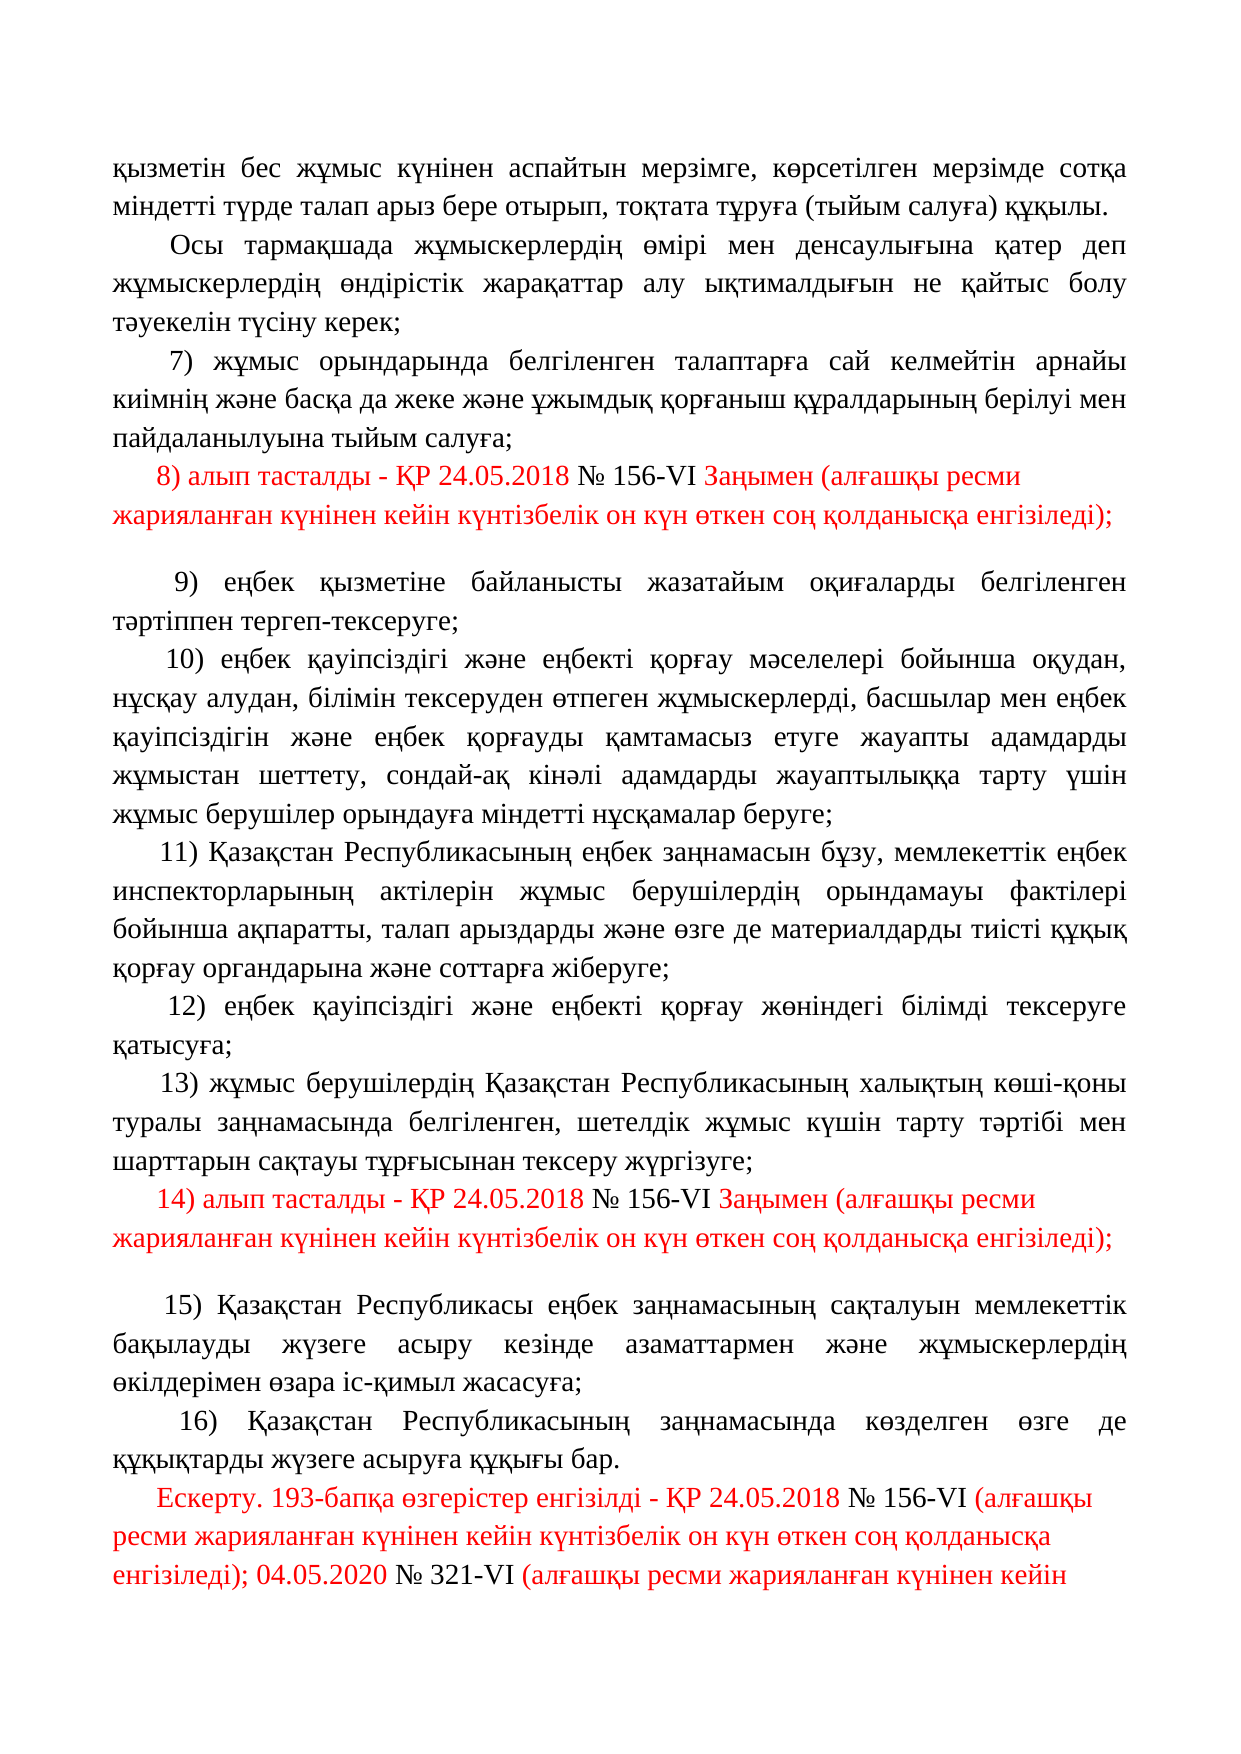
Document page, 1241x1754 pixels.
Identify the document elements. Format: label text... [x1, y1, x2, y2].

text 10) еңбек қауіпсіздігі және еңбекті қорғау мәселелері бойынша оқудан, нұсқау алудан, білімін тексеруден өтпеген жұмыскерлерді, басшылар мен еңбек қауіпсіздігін және еңбек қорғауды қамтамасыз етуге жауапты адамдарды жұмыстан шеттету, сондай-ақ кінәлі адамдарды жауаптылыққа тарту үшін жұмыс берушілер орындауға міндетті нұсқамалар беруге; [112, 642, 1128, 829]
text 12) еңбек қауіпсіздігі және еңбекті қорғау жөніндегі білімді тексеруге қатысуға; [112, 988, 1128, 1061]
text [112, 1480, 1128, 1591]
text 9) еңбек қызметіне байланысты жазатайым оқиғаларды белгіленген тәртіппен тергеп-тексеруге; [112, 564, 1128, 637]
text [112, 150, 1128, 222]
text 11) Қазақстан Республикасының еңбек заңнамасын бұзу, мемлекеттік еңбек инспекторларының актілерін жұмыс берушілердің орындамауы фактілері бойынша ақпаратты, талап арыздарды және өзге де материалдарды тиісті құқық қорғау органдарына және соттарға жіберуге; [112, 834, 1128, 983]
text 8) алып тасталды - ҚР 24.05.2018 № 156-VI Заңымен (алғашқы ресми жарияланған күнінен кейін күнтізбелік он күн өткен соң қолданысқа енгізіледі); [112, 458, 1128, 561]
text Осы тармақшада жұмыскерлердің өмірі мен денсаулығына қатер деп жұмыскерлердің өндірістік жарақаттар алу ықтималдығын не қайтыс болу тәуекелін түсіну керек; [112, 227, 1128, 338]
text 13) жұмыс берушілердің Қазақстан Республикасының халықтың көші-қоны туралы заңнамасында белгіленген, шетелдік жұмыс күшін тарту тәртібі мен шарттарын сақтауы тұрғысынан тексеру жүргізуге; [112, 1066, 1128, 1176]
text 14) алып тасталды - ҚР 24.05.2018 № 156-VI Заңымен (алғашқы ресми жарияланған күнінен кейін күнтізбелік он күн өткен соң қолданысқа енгізіледі); [112, 1181, 1128, 1283]
text 16) Қазақстан Республикасының заңнамасында көзделген өзге де құқықтарды жүзеге асыруға құқығы бар. [112, 1403, 1128, 1475]
text 7) жұмыс орындарында белгіленген талаптарға сай келмейтін арнайы киімнің және басқа да жеке және ұжымдық қорғаныш құралдарының берілуі мен пайдаланылуына тыйым салуға; [112, 343, 1128, 453]
text 15) Қазақстан Республикасы еңбек заңнамасының сақталуын мемлекеттік бақылауды жүзеге асыру кезінде азаматтармен және жұмыскерлердің өкілдерімен өзара іс-қимыл жасасуға; [112, 1287, 1128, 1398]
